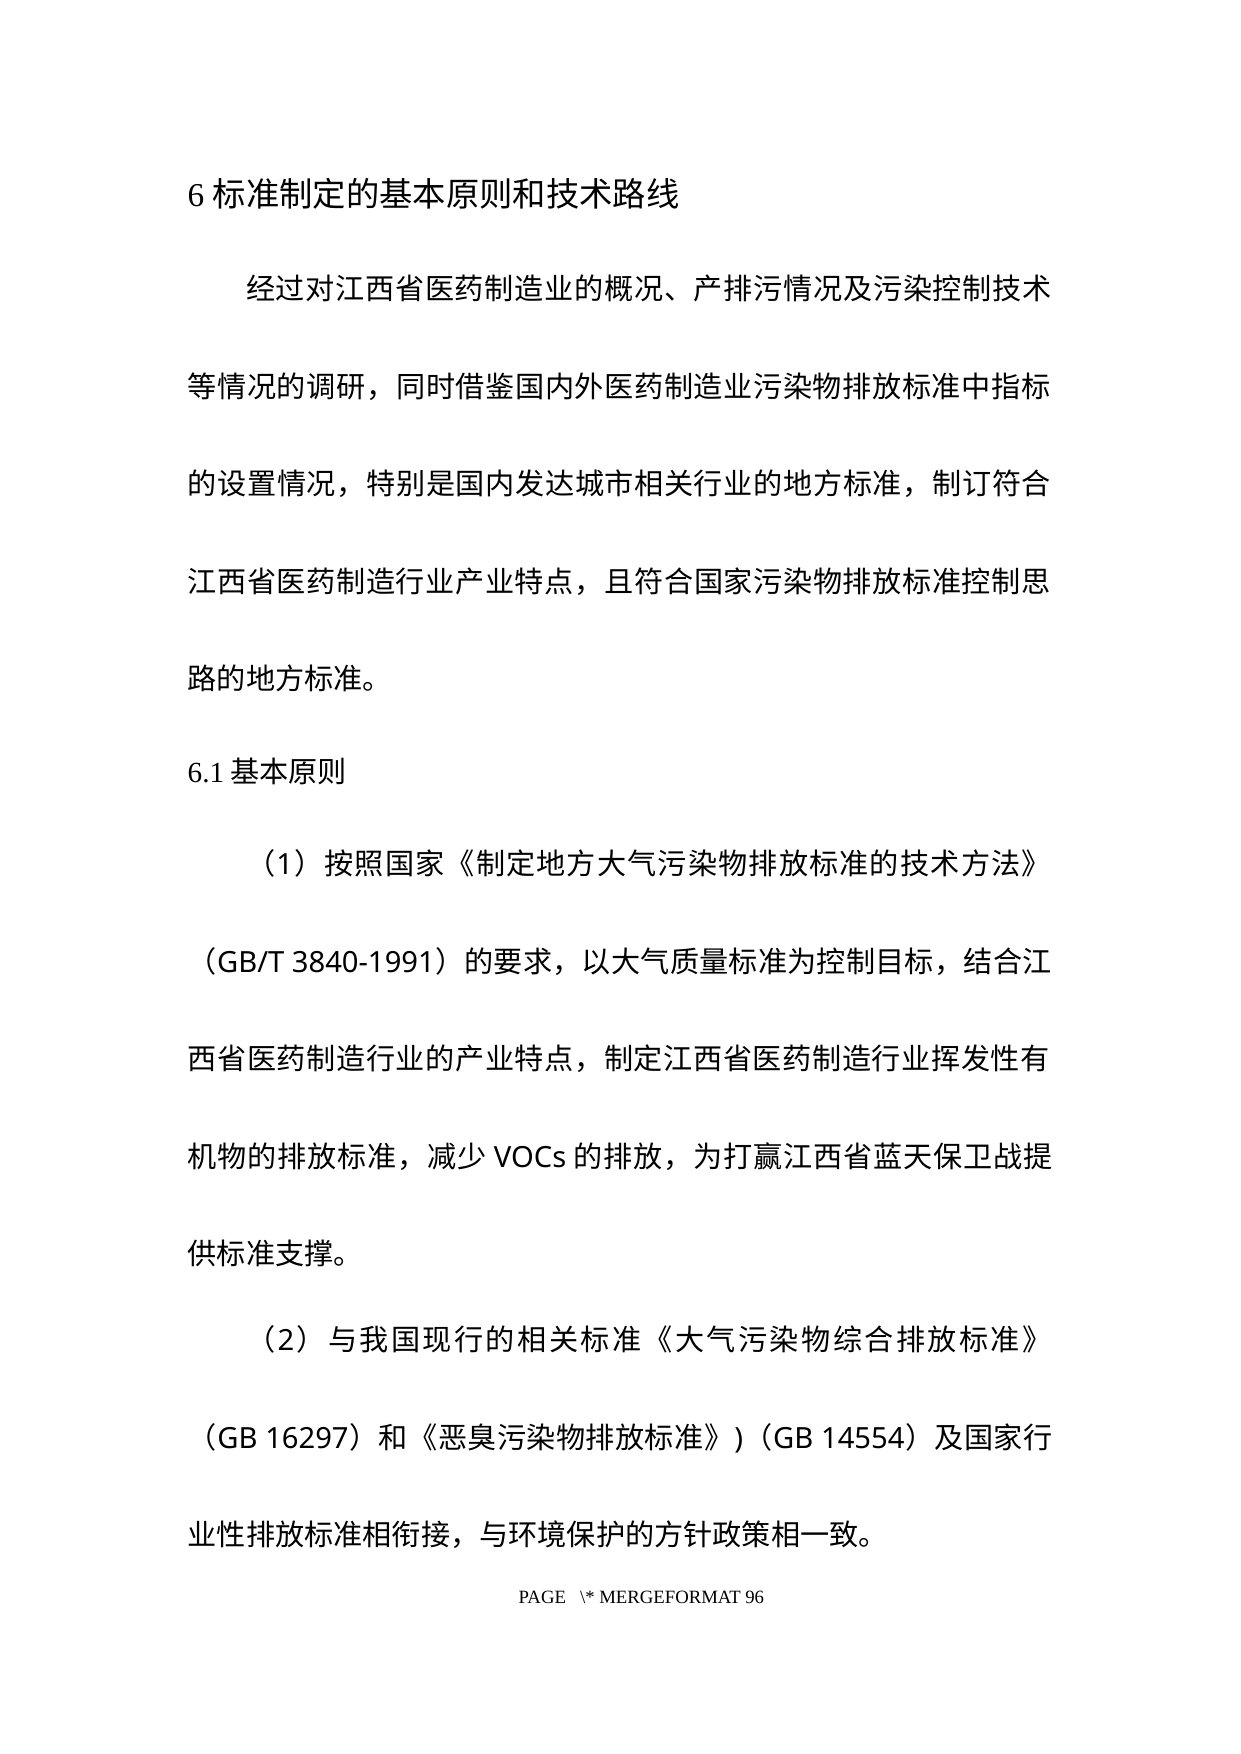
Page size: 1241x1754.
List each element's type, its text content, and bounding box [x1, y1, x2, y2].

subtitle 6.1基本原则 [187, 737, 1053, 802]
text （1）按照国家《制定地方大气污染物排放标准的技术方法》（GB/T 3840-1991）的要求，以大气质量标准为控制目标，结合江西省医药制造行业的产业特点，制定江西省医药制造行业挥发性有机物的排放标准，减少VOCs的排放，为打赢江西省蓝天保卫战提供标准支撑。 [187, 829, 1053, 1284]
text 经过对江西省医药制造业的概况、产排污情况及污染控制技术等情况的调研，同时借鉴国内外医药制造业污染物排放标准中指标的设置情况，特别是国内发达城市相关行业的地方标准，制订符合江西省医药制造行业产业特点，且符合国家污染物排放标准控制思路的地方标准。 [187, 254, 1053, 709]
subtitle 6 标准制定的基本原则和技术路线 [187, 159, 1053, 224]
text （2）与我国现行的相关标准《大气污染物综合排放标准》（GB 16297）和《恶臭污染物排放标准》)（GB 14554）及国家行业性排放标准相衔接，与环境保护的方针政策相一致。 [187, 1306, 1053, 1566]
